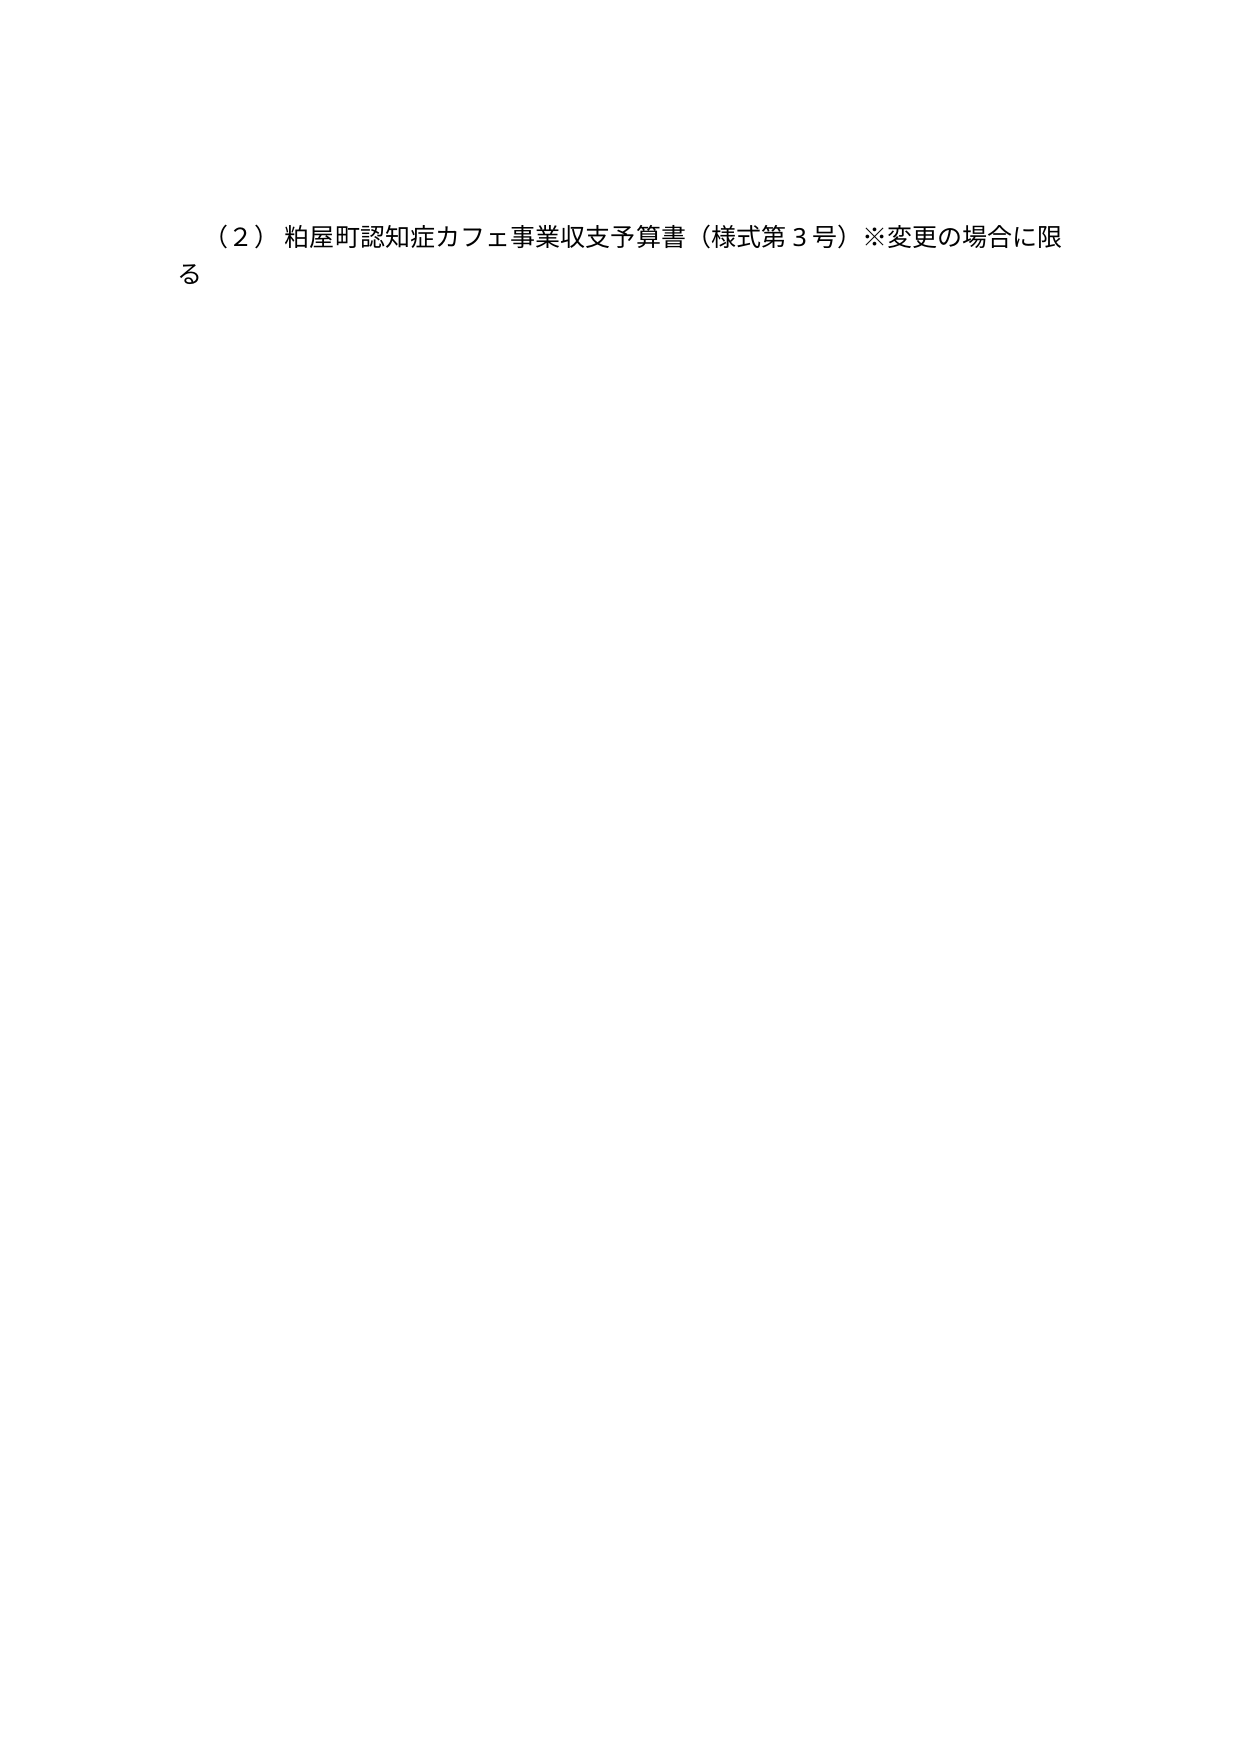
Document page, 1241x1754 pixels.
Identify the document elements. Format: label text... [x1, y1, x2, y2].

text （２） 粕屋町認知症カフェ事業収支予算書（様式第3号）※変更の場合に限る [177, 217, 1063, 292]
